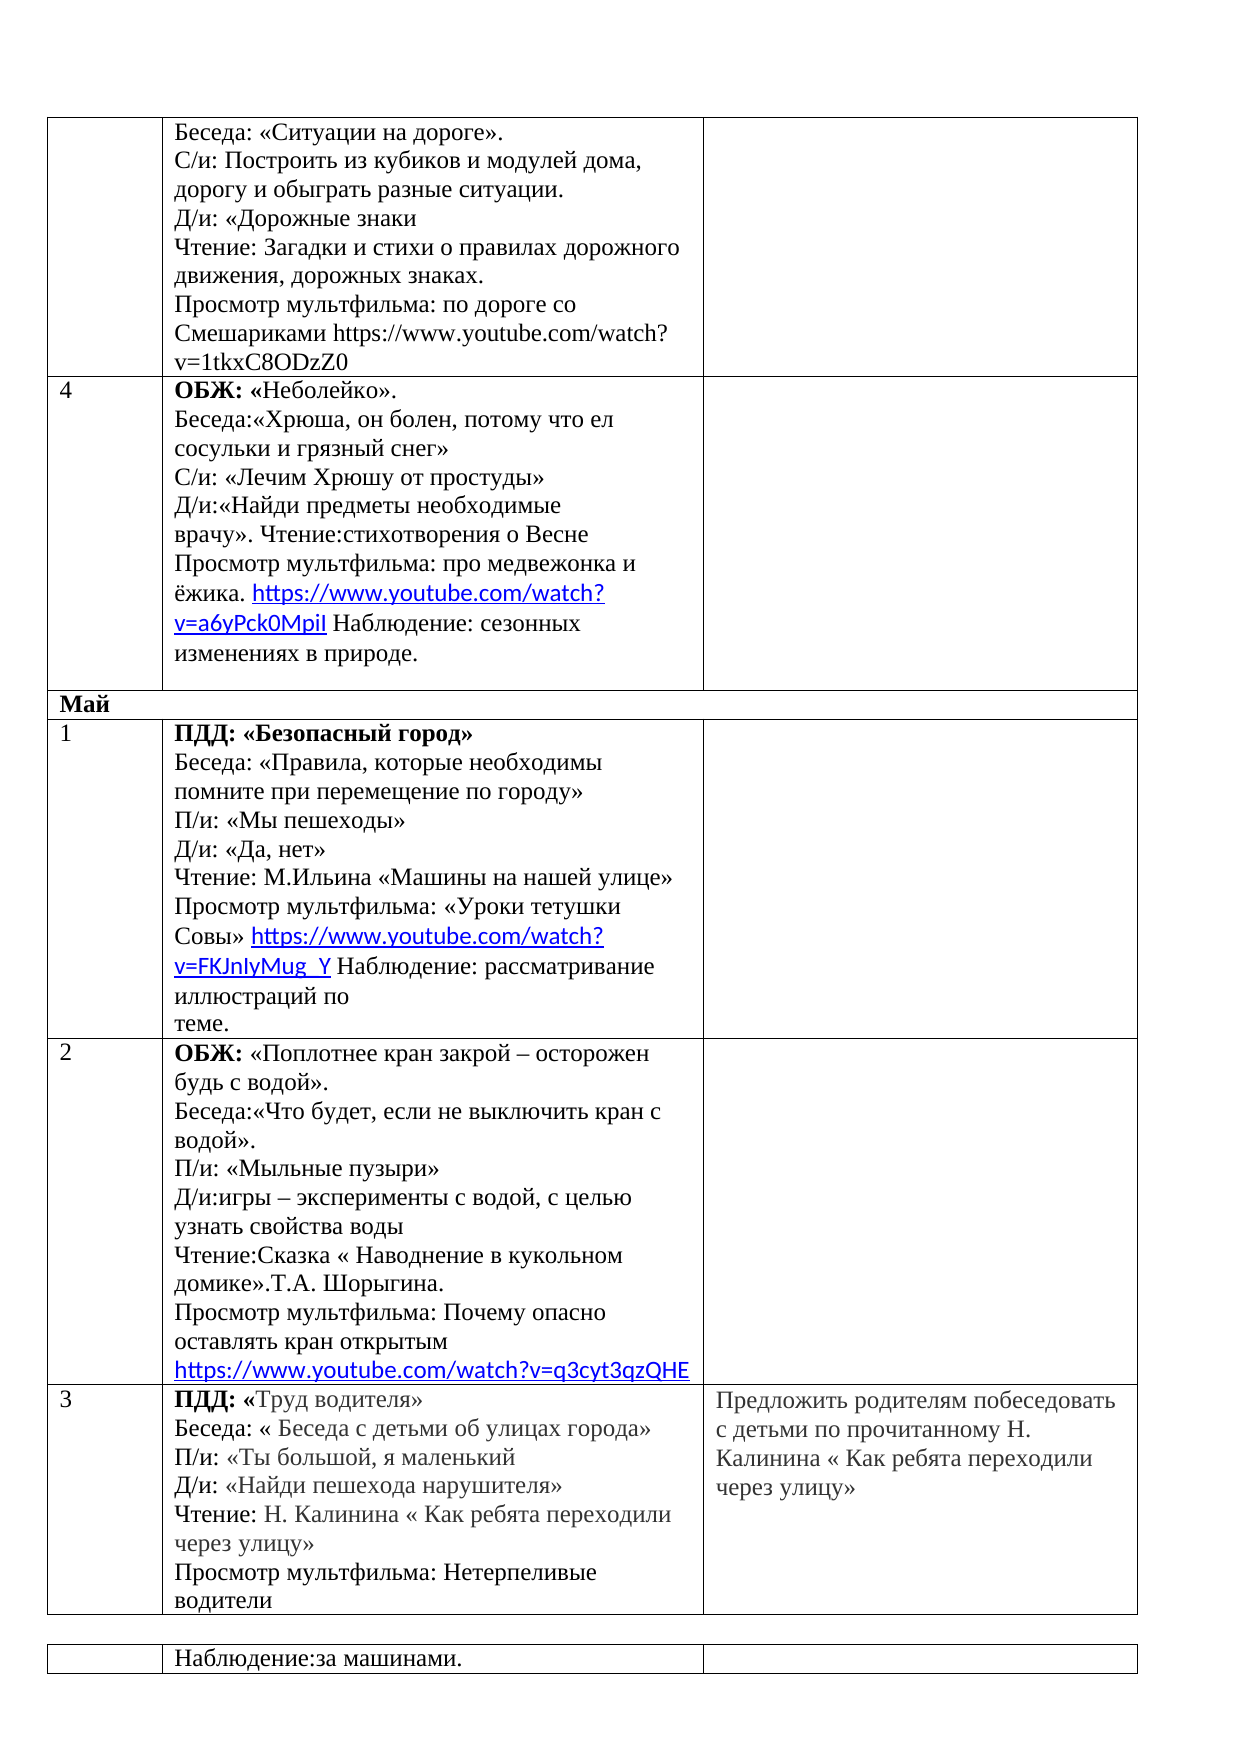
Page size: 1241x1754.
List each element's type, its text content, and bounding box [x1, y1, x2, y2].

table_header [704, 1645, 1137, 1673]
table_cell ОБЖ: «Поплотнее кран закрой – осторожен будь с водой». Беседа:«Что будет, если не выключить кран с водой». П/и: «Мыльные пузыри» Д/и:игры – эксперименты с водой, с целью узнать свойства воды Чтение:Сказка « Наводнение в кукольном домике».Т.А. Шорыгина. Просмотр мультфильма: Почему опасно оставлять кран открытым https://www.youtube.com/watch?v=q3cyt3qzQHE [163, 1039, 703, 1384]
table_header [704, 118, 1137, 376]
table_cell Май [48, 691, 1137, 718]
table_cell 1 [48, 720, 162, 1037]
table_cell Предложить родителям побеседовать с детьми по прочитанному Н. Калинина « Как ребята переходили через улицу» [704, 1385, 1137, 1614]
table_header Беседа: «Ситуации на дороге». С/и: Построить из кубиков и модулей дома, дорогу и обыграть разные ситуации. Д/и: «Дорожные знаки Чтение: Загадки и стихи о правилах дорожного движения, дорожных знаках. Просмотр мультфильма: по дороге со Смешариками https://www.youtube.com/watch?v=1tkxC8ODzZ0 [163, 118, 703, 376]
table_cell [704, 377, 1137, 690]
table_cell 3 [48, 1385, 162, 1614]
table_cell ОБЖ: «Неболейко». Беседа:«Хрюша, он болен, потому что ел сосульки и грязный снег» С/и: «Лечим Хрюшу от простуды» Д/и:«Найди предметы необходимые врачу». Чтение:стихотворения о Весне Просмотр мультфильма: про медвежонка и ёжика. https://www.youtube.com/watch?v=a6yPck0MpiI Наблюдение: сезонных изменениях в природе. [163, 377, 703, 690]
table_header [48, 1645, 162, 1673]
table_cell ПДД: «Труд водителя» Беседа: « Беседа с детьми об улицах города» П/и: «Ты большой, я маленький Д/и: «Найди пешехода нарушителя» Чтение: Н. Калинина « Как ребята переходили через улицу» Просмотр мультфильма: Нетерпеливые водители [163, 1385, 703, 1614]
table_cell ПДД: «Безопасный город» Беседа: «Правила, которые необходимы помните при перемещение по городу» П/и: «Мы пешеходы» Д/и: «Да, нет» Чтение: М.Ильина «Машины на нашей улице» Просмотр мультфильма: «Уроки тетушки Совы» https://www.youtube.com/watch?v=FKJnIyMug_Y Наблюдение: рассматривание иллюстраций по теме. [163, 720, 703, 1037]
table_cell [704, 720, 1137, 1037]
table_header Наблюдение:за машинами. [163, 1645, 703, 1673]
table_cell [704, 1039, 1137, 1384]
table_cell 2 [48, 1039, 162, 1384]
table_header [48, 118, 162, 376]
table_cell 4 [48, 377, 162, 690]
